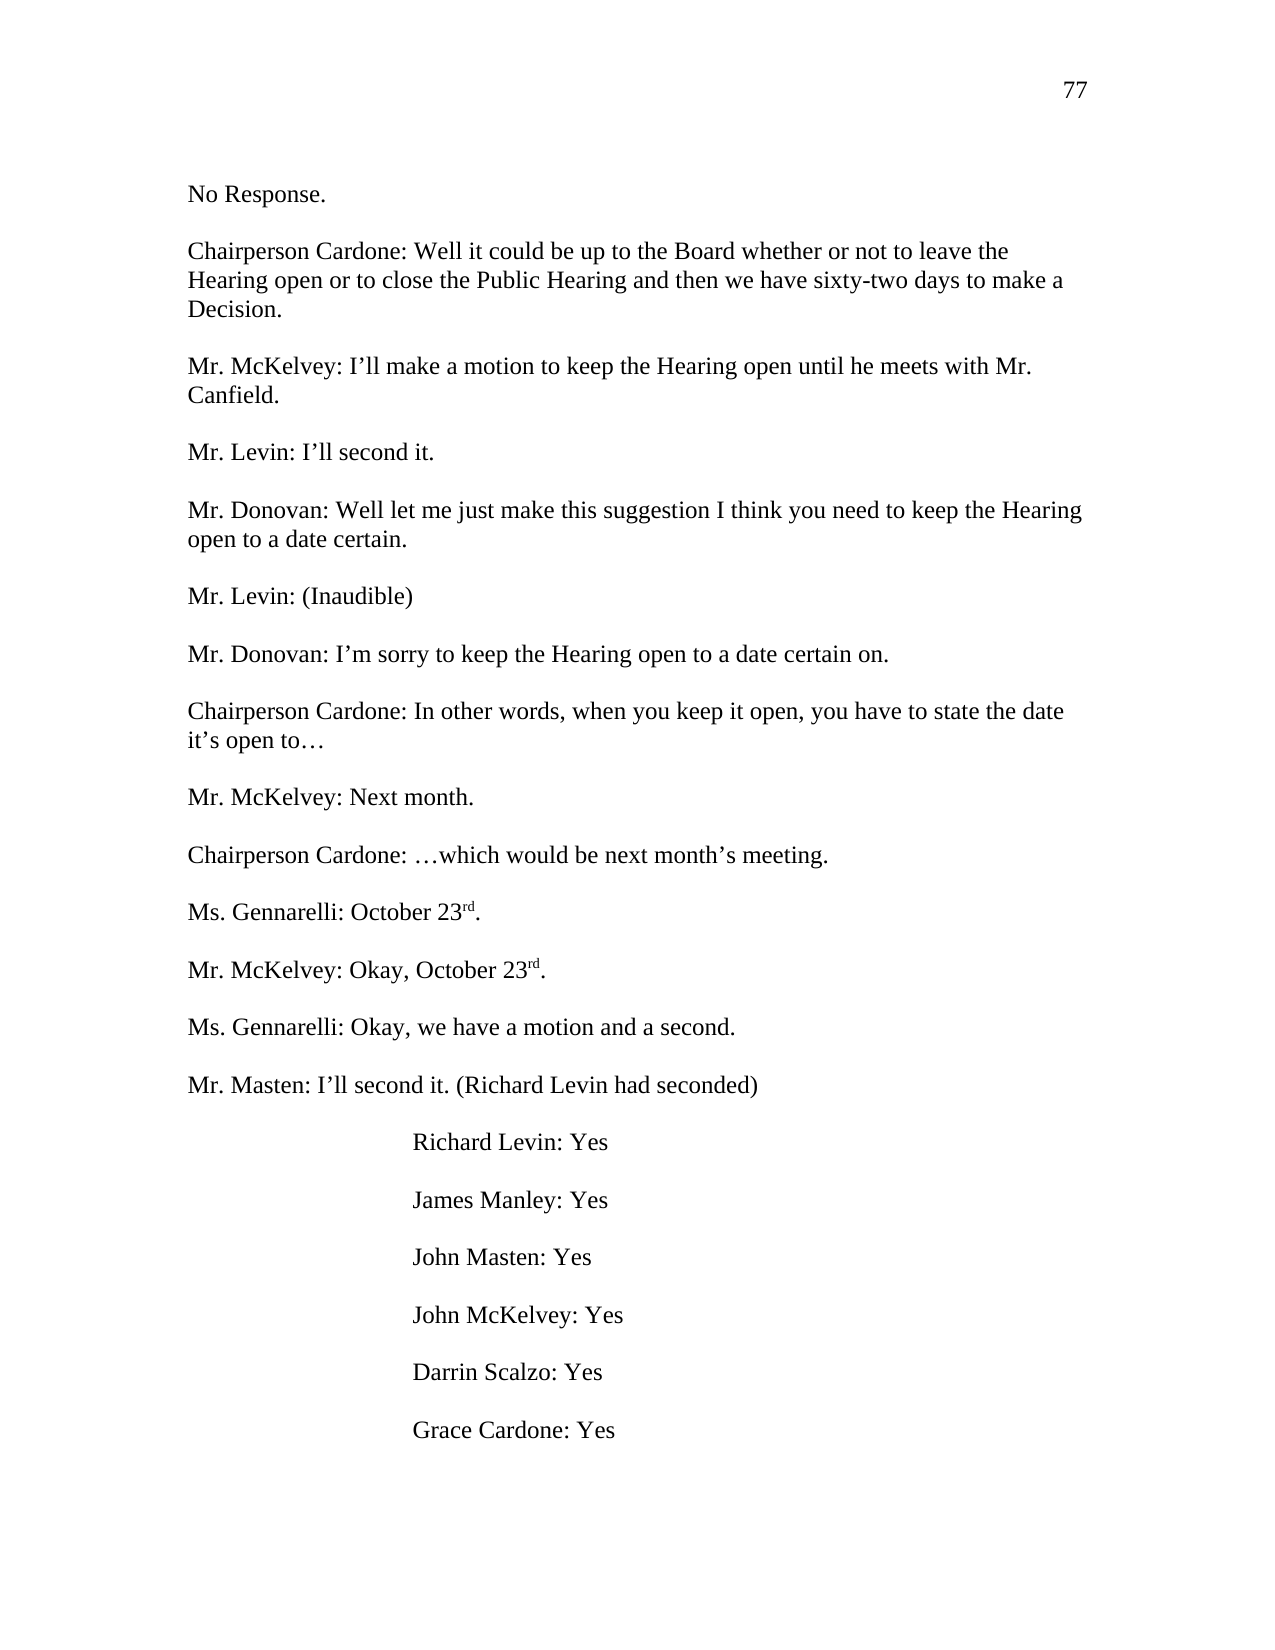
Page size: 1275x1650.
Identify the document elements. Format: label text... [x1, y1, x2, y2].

text James Manley: Yes [187, 1185, 1087, 1214]
text John Masten: Yes [187, 1242, 1087, 1271]
text Mr. Masten: I’ll second it. (Richard Levin had seconded) [187, 1070, 1087, 1099]
text Ms. Gennarelli: Okay, we have a motion and a second. [187, 1012, 1087, 1041]
text Mr. McKelvey: Okay, October 23rd. [187, 955, 1087, 984]
text Mr. Levin: (Inaudible) [187, 581, 1087, 610]
text Mr. McKelvey: I’ll make a motion to keep the Hearing open until he meets with Mr. Canfield. [187, 351, 1087, 409]
text Mr. Donovan: I’m sorry to keep the Hearing open to a date certain on. [187, 639, 1087, 667]
text Chairperson Cardone: In other words, when you keep it open, you have to state the date it’s open to… [187, 696, 1087, 754]
text Mr. McKelvey: Next month. [187, 782, 1087, 811]
text Mr. Levin: I’ll second it. [187, 437, 1087, 466]
text Darrin Scalzo: Yes [187, 1357, 1087, 1386]
text Mr. Donovan: Well let me just make this suggestion I think you need to keep the Hearing open to a date certain. [187, 495, 1087, 552]
text Chairperson Cardone: Well it could be up to the Board whether or not to leave the Hearing open or to close the Public Hearing and then we have sixty-two days to make a Decision. [187, 236, 1087, 322]
text No Response. [187, 179, 1087, 207]
text Richard Levin: Yes [187, 1127, 1087, 1156]
text John McKelvey: Yes [337, 1300, 1087, 1329]
text Grace Cardone: Yes [187, 1415, 1087, 1444]
text Ms. Gennarelli: October 23rd. [187, 897, 1087, 926]
text Chairperson Cardone: …which would be next month’s meeting. [187, 840, 1087, 869]
